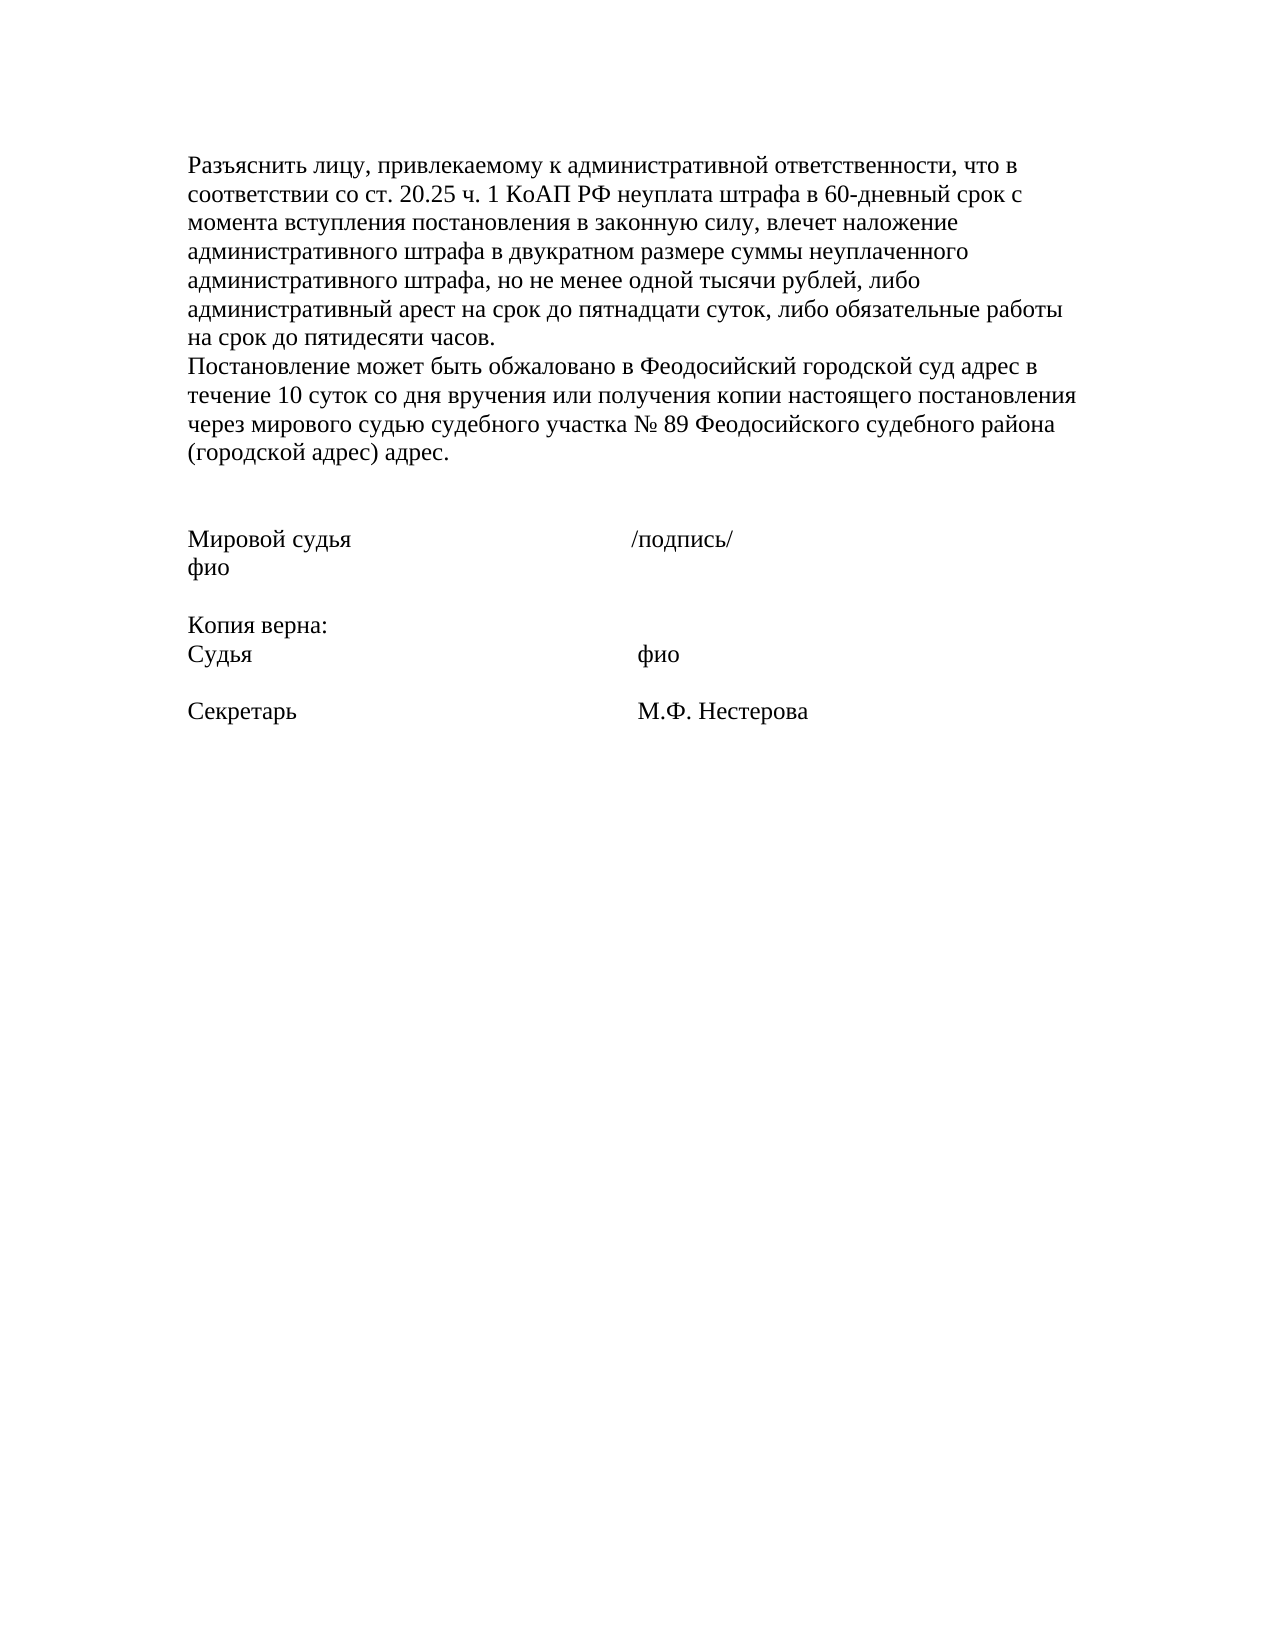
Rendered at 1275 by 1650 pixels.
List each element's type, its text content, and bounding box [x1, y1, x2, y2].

text Секретарь М.Ф. Нестерова [187, 696, 1087, 725]
text Копия верна: [187, 610, 1087, 639]
text Судья фио [187, 639, 1087, 667]
text Мировой судья /подпись/ фио [187, 524, 1087, 581]
text Разъяснить лицу, привлекаемому к административной ответственности, что в соответствии со ст. 20.25 ч. 1 КоАП РФ неуплата штрафа в 60-дневный срок с момента вступления постановления в законную силу, влечет наложение административного штрафа в двукратном размере суммы неуплаченного административного штрафа, но не менее одной тысячи рублей, либо административный арест на срок до пятнадцати суток, либо обязательные работы на срок до пятидесяти часов. [187, 150, 1087, 351]
text Постановление может быть обжаловано в Феодосийский городской суд адрес в течение 10 суток со дня вручения или получения копии настоящего постановления через мирового судью судебного участка № 89 Феодосийского судебного района (городской адрес) адрес. [187, 351, 1087, 466]
